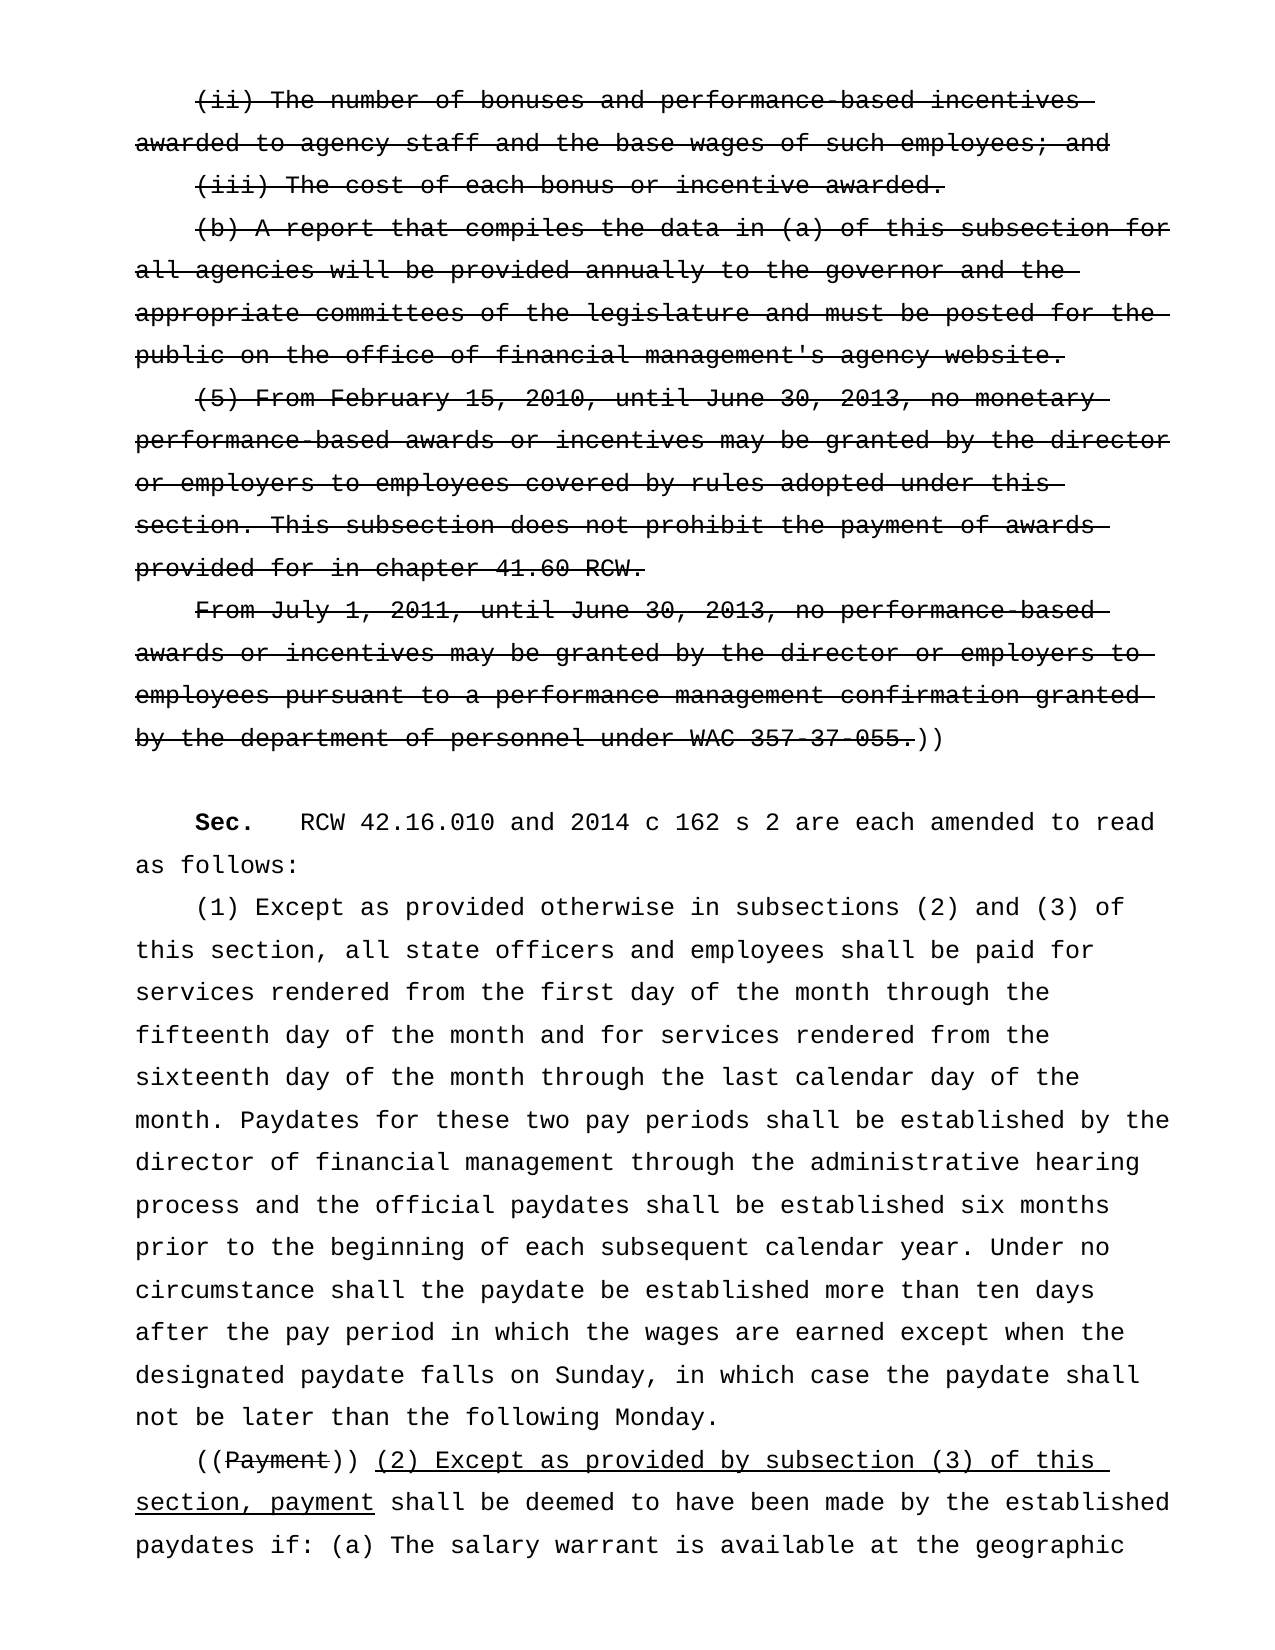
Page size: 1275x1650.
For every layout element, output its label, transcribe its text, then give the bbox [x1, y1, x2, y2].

text (b) A report that compiles the data in (a) of this subsection for all agencies will be provided annually to the governor and the appropriate committees of the legislature and must be posted for the public on the office of financial management's agency website. [135, 202, 1170, 314]
text (ii) The number of bonuses and performance-based incentives awarded to agency staff and the base wages of such employees; and [135, 75, 1170, 160]
text (5) From February 15, 2010, until June 30, 2013, no monetary performance-based awards or incentives may be granted by the director or employers to employees covered by rules adopted under this section. This subsection does not prohibit the payment of awards provided for in chapter 41.60 RCW. [135, 372, 1170, 441]
text (1) Except as provided otherwise in subsections (2) and (3) of this section, all state officers and employees shall be paid for services rendered from the first day of the month through the fifteenth day of the month and for services rendered from the sixteenth day of the month through the last calendar day of the month. Paydates for these two pay periods shall be established by the director of financial management through the administrative hearing process and the official paydates shall be established six months prior to the beginning of each subsequent calendar year. Under no circumstance shall the paydate be established more than ten days after the pay period in which the wages are earned except when the designated paydate falls on Sunday, in which case the paydate shall not be later than the following Monday. [135, 882, 1170, 1434]
text (b) A report that compiles the data in (a) of this subsection for all agencies will be provided annually to the governor and the appropriate committees of the legislature and must be posted for the public on the office of financial management's agency website. [135, 316, 1170, 372]
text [135, 1434, 1170, 1562]
text From July 1, 2011, until June 30, 2013, no performance-based awards or incentives may be granted by the director or employers to employees pursuant to a performance management confirmation granted by the department of personnel under WAC 357-37-055.)) [135, 585, 1170, 755]
text Sec. RCW 42.16.010 and 2014 c 162 s 2 are each amended to read as follows: [135, 797, 1170, 882]
text (5) From February 15, 2010, until June 30, 2013, no monetary performance-based awards or incentives may be granted by the director or employers to employees covered by rules adopted under this section. This subsection does not prohibit the payment of awards provided for in chapter 41.60 RCW. [135, 443, 1170, 585]
text (iii) The cost of each bonus or incentive awarded. [135, 160, 1170, 202]
